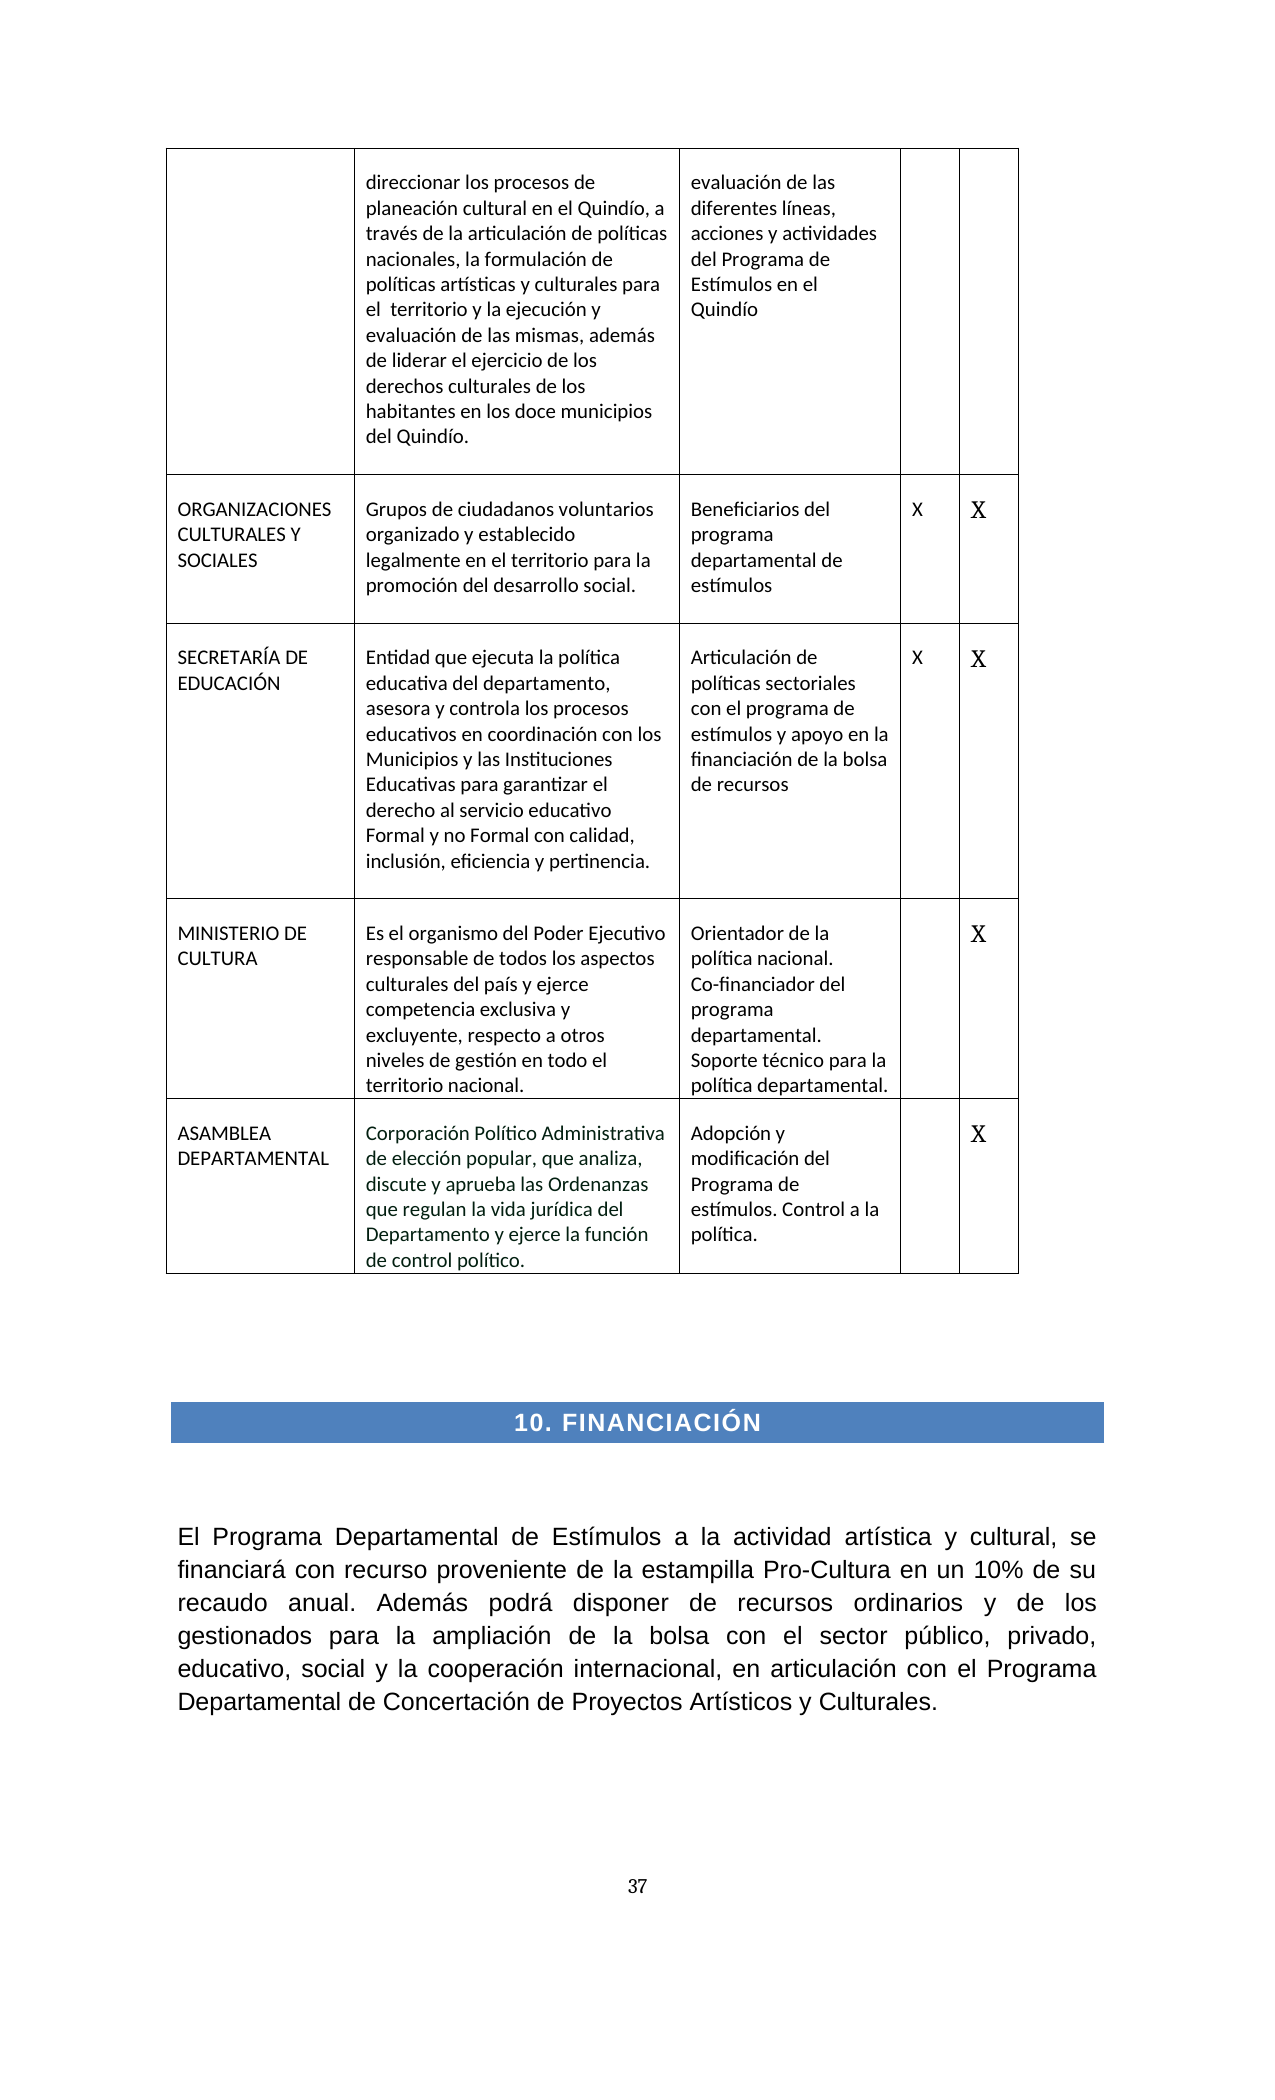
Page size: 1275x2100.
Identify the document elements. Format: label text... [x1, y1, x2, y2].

table_cell Articulación de políticas sectoriales con el programa de estímulos y apoyo en la financiación de la bolsa de recursos [680, 624, 900, 898]
table_cell X [960, 149, 1018, 474]
table_cell [901, 899, 959, 1098]
table_cell Corporación Político Administrativa de elección popular, que analiza, discute y aprueba las Ordenanzas que regulan la vida jurídica del Departamento y ejerce la función de control político. [355, 1099, 679, 1272]
table_cell X [960, 899, 1018, 1098]
table_cell Beneficiarios del programa departamental de estímulos [680, 475, 900, 623]
table_cell [901, 1099, 959, 1272]
table_cell X [901, 475, 959, 623]
table_cell ORGANIZACIONES CULTURALES Y SOCIALES [167, 475, 354, 623]
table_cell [355, 149, 679, 474]
table_cell X [960, 475, 1018, 623]
table_cell Orientador de la política nacional. Co-financiador del programa departamental. Soporte técnico para la política departamental. [680, 899, 900, 1098]
table_cell X [960, 1099, 1018, 1272]
subtitle 10. financiación [177, 1408, 1098, 1437]
table_cell Grupos de ciudadanos voluntarios organizado y establecido legalmente en el territorio para la promoción del desarrollo social. [355, 475, 679, 623]
table_cell ASAMBLEA DEPARTAMENTAL [167, 1099, 354, 1272]
table_cell Es el organismo del Poder Ejecutivo responsable de todos los aspectos culturales del país y ejerce competencia exclusiva y excluyente, respecto a otros niveles de gestión en todo el territorio nacional. [355, 899, 679, 1098]
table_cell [167, 149, 354, 474]
table_cell X [901, 149, 959, 474]
table_cell Entidad que ejecuta la política educativa del departamento, asesora y controla los procesos educativos en coordinación con los Municipios y las Instituciones Educativas para garantizar el derecho al servicio educativo Formal y no Formal con calidad, inclusión, eficiencia y pertinencia. [355, 624, 679, 898]
text El Programa Departamental de Estímulos a la actividad artística y cultural, se financiará con recurso proveniente de la estampilla Pro-Cultura en un 10% de su recaudo anual. Además podrá disponer de recursos ordinarios y de los gestionados para la ampliación de la bolsa con el sector público, privado, educativo, social y la cooperación internacional, en articulación con el Programa Departamental de Concertación de Proyectos Artísticos y Culturales. [177, 1522, 1098, 1716]
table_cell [680, 149, 900, 474]
table_cell X [960, 624, 1018, 898]
table_cell MINISTERIO DE CULTURA [167, 899, 354, 1098]
table_cell SECRETARÍA DE EDUCACIÓN [167, 624, 354, 898]
table_cell X [901, 624, 959, 898]
table_cell Adopción y modificación del Programa de estímulos. Control a la política. [680, 1099, 900, 1272]
